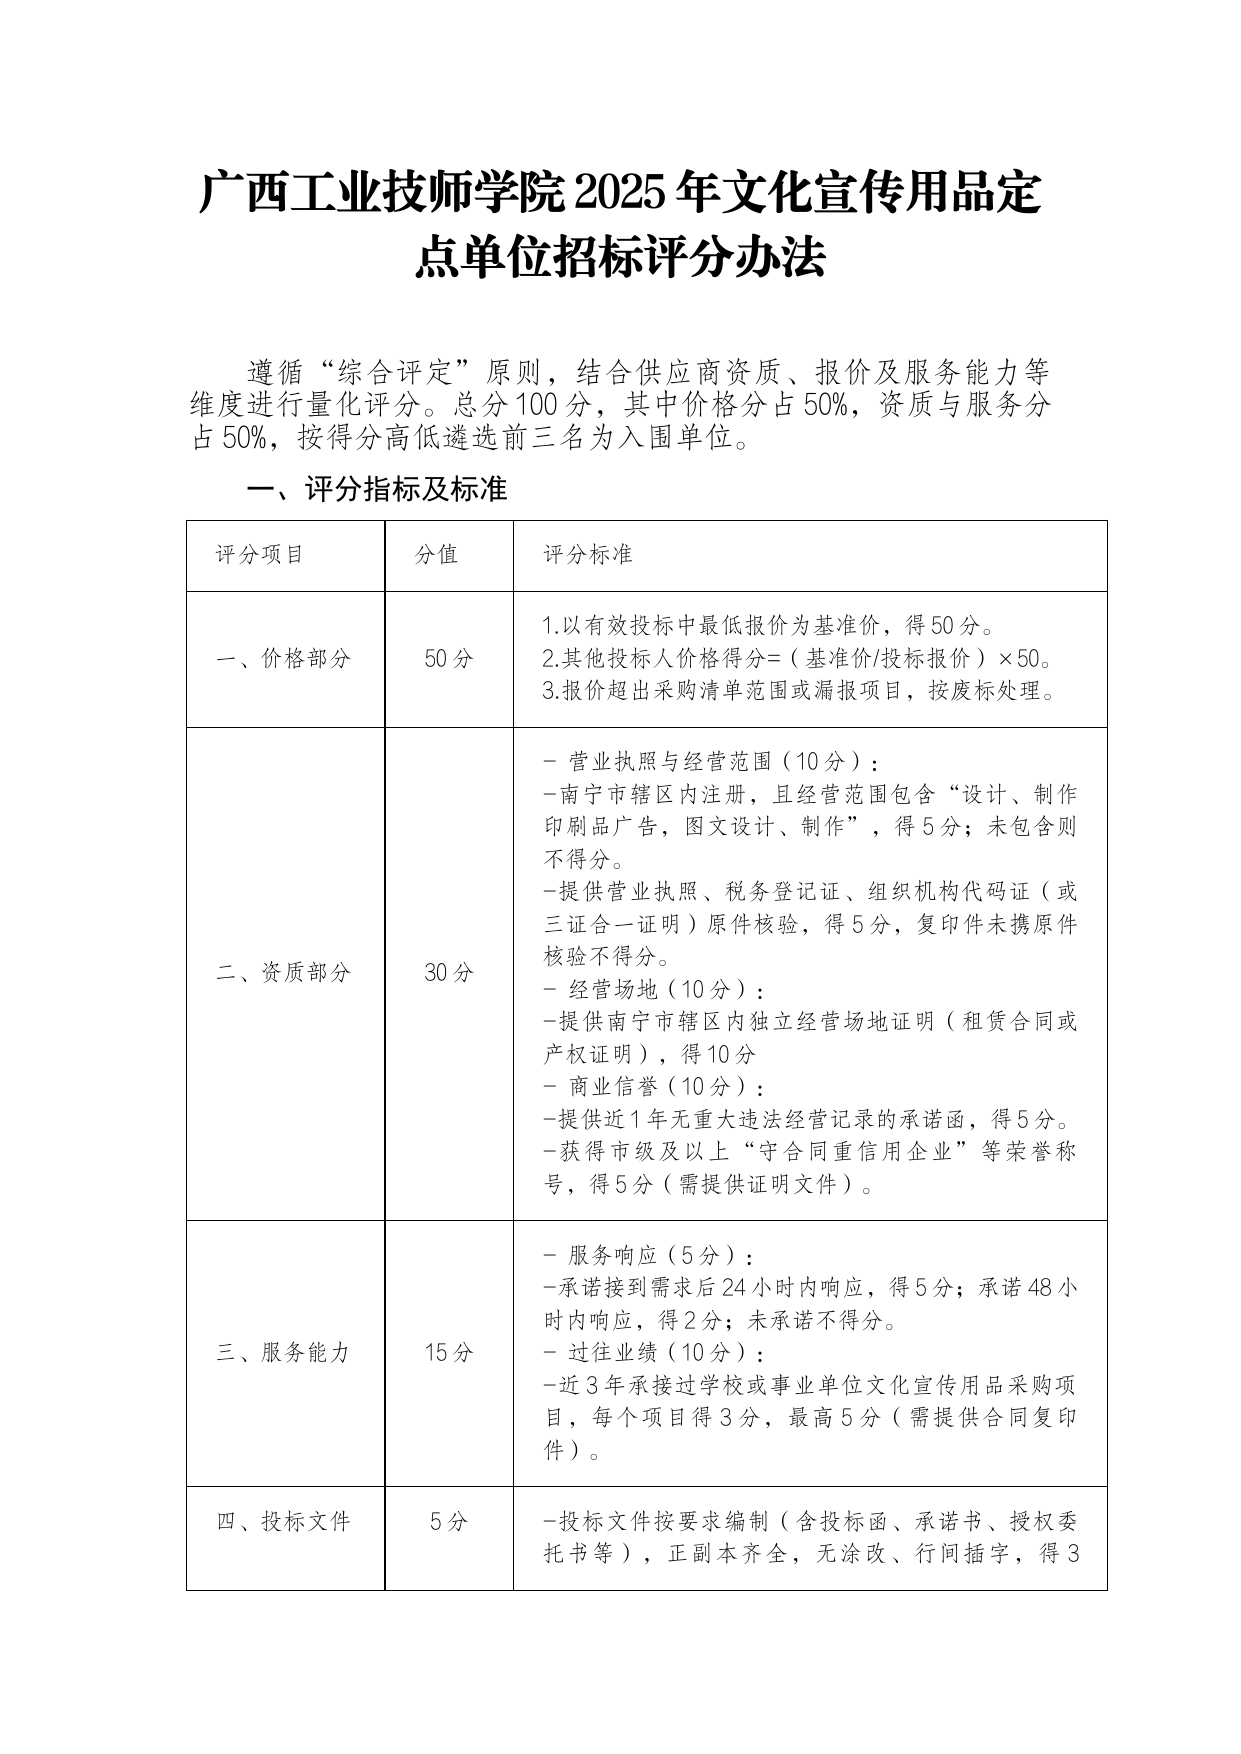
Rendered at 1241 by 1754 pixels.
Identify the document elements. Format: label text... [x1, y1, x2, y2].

table_cell 30分 [386, 728, 513, 1220]
text 遵循“综合评定”原则，结合供应商资质、报价及服务能力等维度进行量化评分。总分100分，其中价格分占50%，资质与服务分占50%，按得分高低遴选前三名为入围单位。 [187, 357, 1053, 454]
table_cell 一、价格部分 [187, 592, 384, 727]
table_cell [514, 1487, 1107, 1590]
table_cell 15分 [386, 1221, 513, 1486]
table_header 评分项目 [187, 521, 384, 591]
table_header 分值 [386, 521, 513, 591]
table_cell - 服务响应（5分）： -承诺接到需求后24小时内响应，得5分；承诺48小时内响应，得2分；未承诺不得分。 - 过往业绩（10分）： -近3年承接过学校或事业单位文化宣传用品采购项目，每个项目得3分，最高5分（需提供合同复印件）。 [514, 1221, 1107, 1486]
table_cell 5分 [386, 1487, 513, 1590]
table_cell 三、服务能力 [187, 1221, 384, 1486]
table_header 评分标准 [514, 521, 1107, 591]
text 一、评分指标及标准 [187, 454, 1053, 519]
text 广西工业技师学院2025年文化宣传用品定点单位招标评分办法 [187, 162, 1053, 292]
table_cell 二、资质部分 [187, 728, 384, 1220]
table_cell 四、投标文件 [187, 1487, 384, 1590]
table_cell 50分 [386, 592, 513, 727]
table_cell 1.以有效投标中最低报价为基准价，得50分。 2.其他投标人价格得分=（基准价/投标报价）×50。 3.报价超出采购清单范围或漏报项目，按废标处理。 [514, 592, 1107, 727]
table_cell - 营业执照与经营范围（10分）： -南宁市辖区内注册，且经营范围包含“设计、制作印刷品广告，图文设计、制作”，得5分；未包含则不得分。 -提供营业执照、税务登记证、组织机构代码证（或三证合一证明）原件核验，得5分，复印件未携原件核验不得分。 - 经营场地（10分）： -提供南宁市辖区内独立经营场地证明（租赁合同或产权证明），得10分 - 商业信誉（10分）： -提供近1年无重大违法经营记录的承诺函，得5分。 -获得市级及以上“守合同重信用企业”等荣誉称号，得5分（需提供证明文件）。 [514, 728, 1107, 1220]
